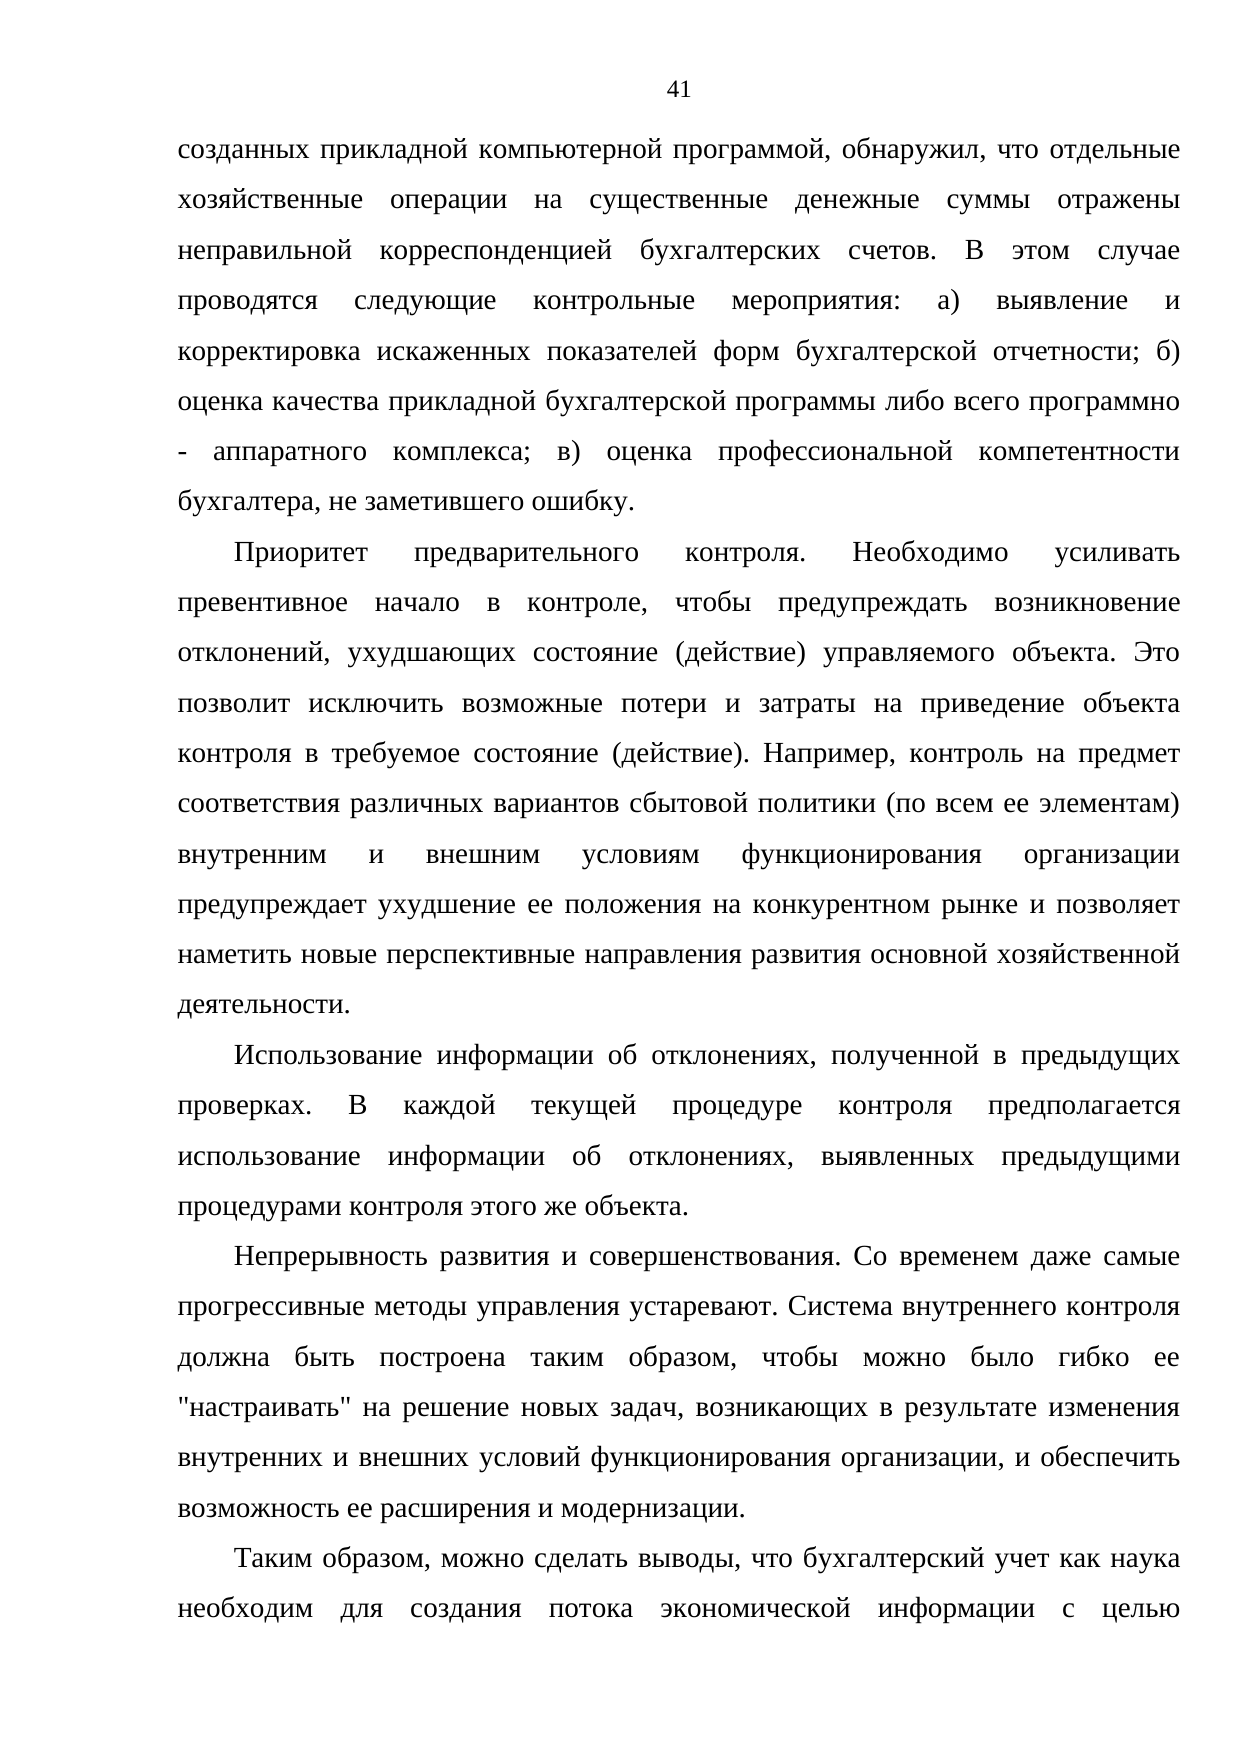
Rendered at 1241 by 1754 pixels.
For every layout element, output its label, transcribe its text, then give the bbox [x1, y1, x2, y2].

text Использование информации об отклонениях, полученной в предыдущих проверках. В каждой текущей процедуре контроля предполагается использование информации об отклонениях, выявленных предыдущими процедурами контроля этого же объекта. [177, 1037, 1181, 1221]
text Непрерывность развития и совершенствования. Со временем даже самые прогрессивные методы управления устаревают. Система внутреннего контроля должна быть построена таким образом, чтобы можно было гибко ее "настраивать" на решение новых задач, возникающих в результате изменения внутренних и внешних условий функционирования организации, и обеспечить возможность ее расширения и модернизации. [177, 1238, 1181, 1523]
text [177, 131, 1181, 517]
text Приоритет предварительного контроля. Необходимо усиливать превентивное начало в контроле, чтобы предупреждать возникновение отклонений, ухудшающих состояние (действие) управляемого объекта. Это позволит исключить возможные потери и затраты на приведение объекта контроля в требуемое состояние (действие). Например, контроль на предмет соответствия различных вариантов сбытовой политики (по всем ее элементам) внутренним и внешним условиям функционирования организации предупреждает ухудшение ее положения на конкурентном рынке и позволяет наметить новые перспективные направления развития основной хозяйственной деятельности. [177, 534, 1181, 1020]
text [177, 1540, 1181, 1624]
